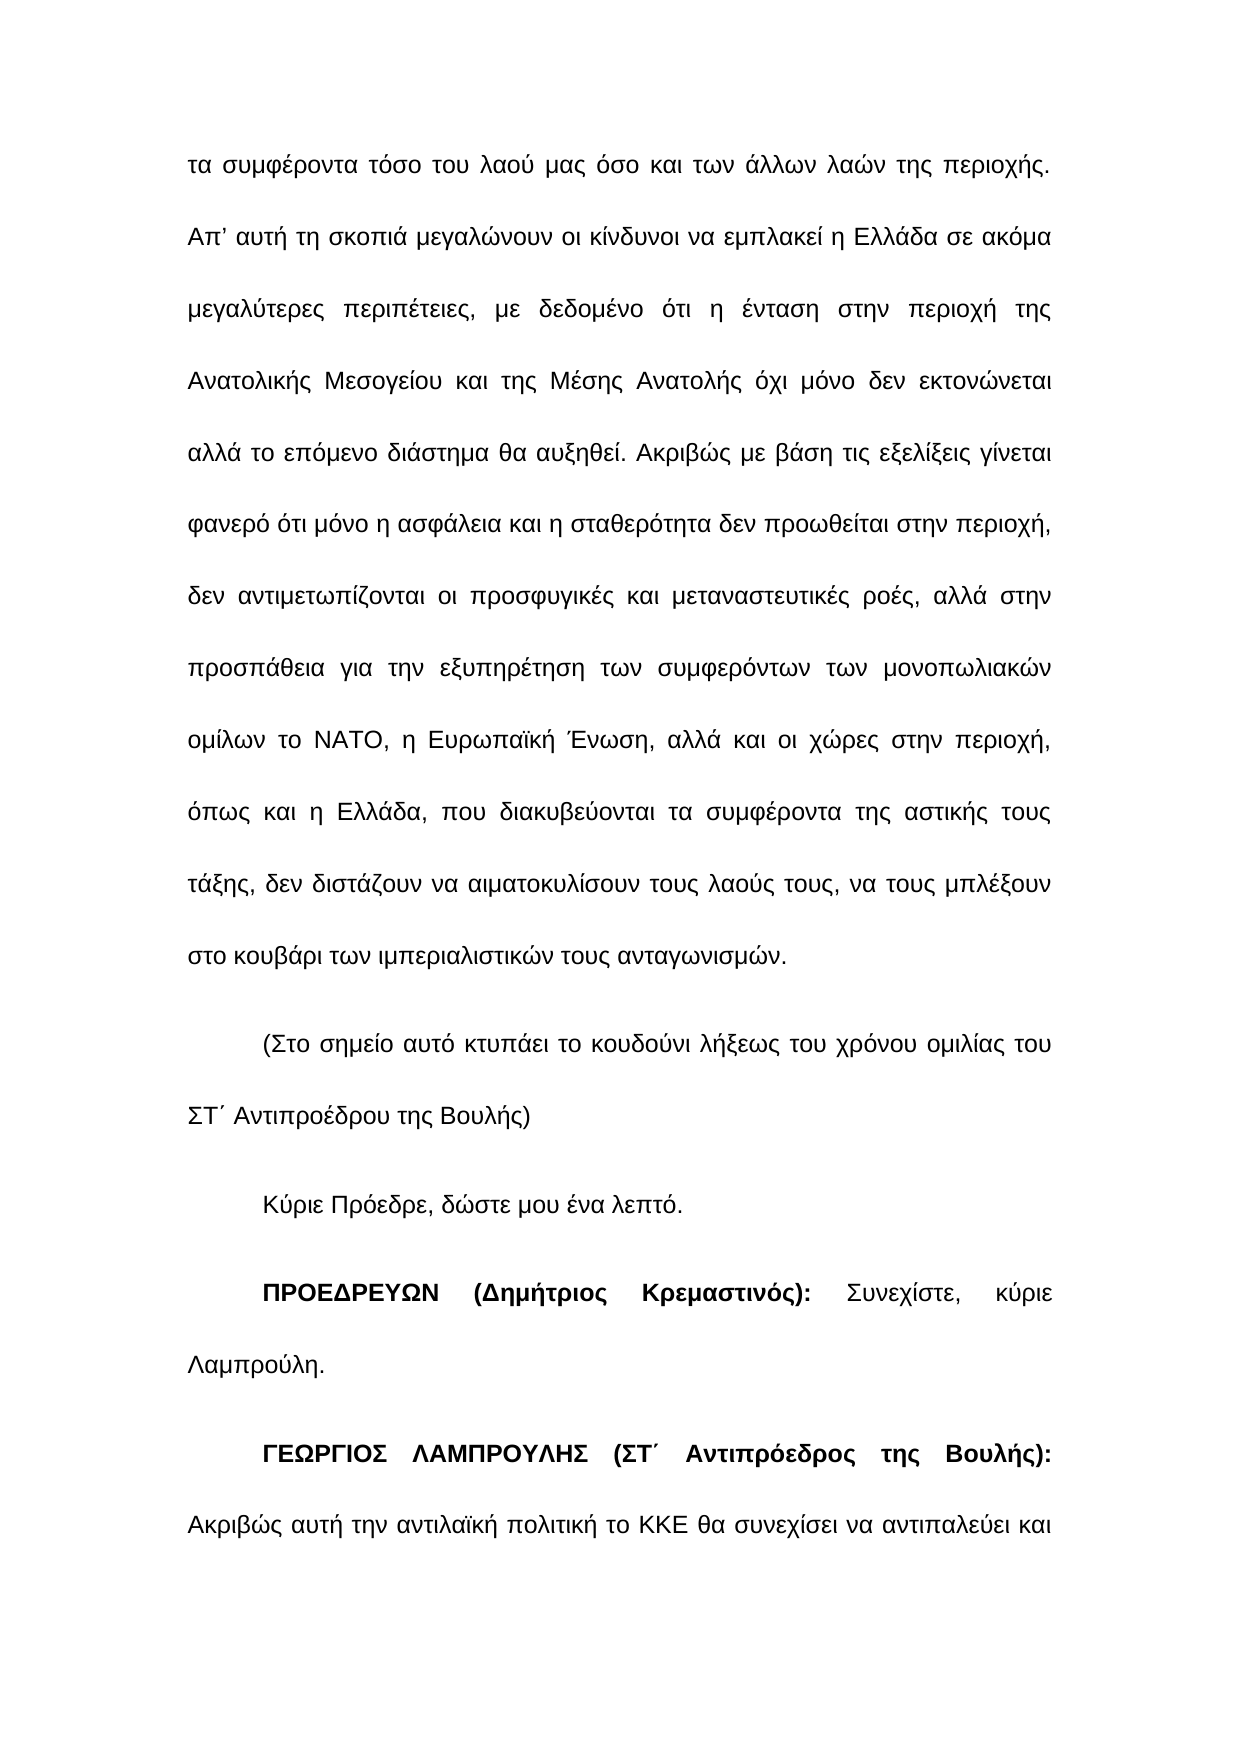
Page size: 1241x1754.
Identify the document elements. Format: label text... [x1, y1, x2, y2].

text Κύριε Πρόεδρε, δώστε μου ένα λεπτό. [187, 1189, 1053, 1218]
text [187, 1438, 1053, 1539]
text ΠΡΟΕΔΡΕΥΩΝ (Δημήτριος Κρεμαστινός): Συνεχίστε, κύριε Λαμπρούλη. [187, 1278, 1053, 1379]
text (Στο σημείο αυτό κτυπάει το κουδούνι λήξεως του χρόνου ομιλίας του ΣΤ΄ Αντιπροέδρου της Βουλής) [187, 1029, 1053, 1130]
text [187, 150, 1053, 969]
